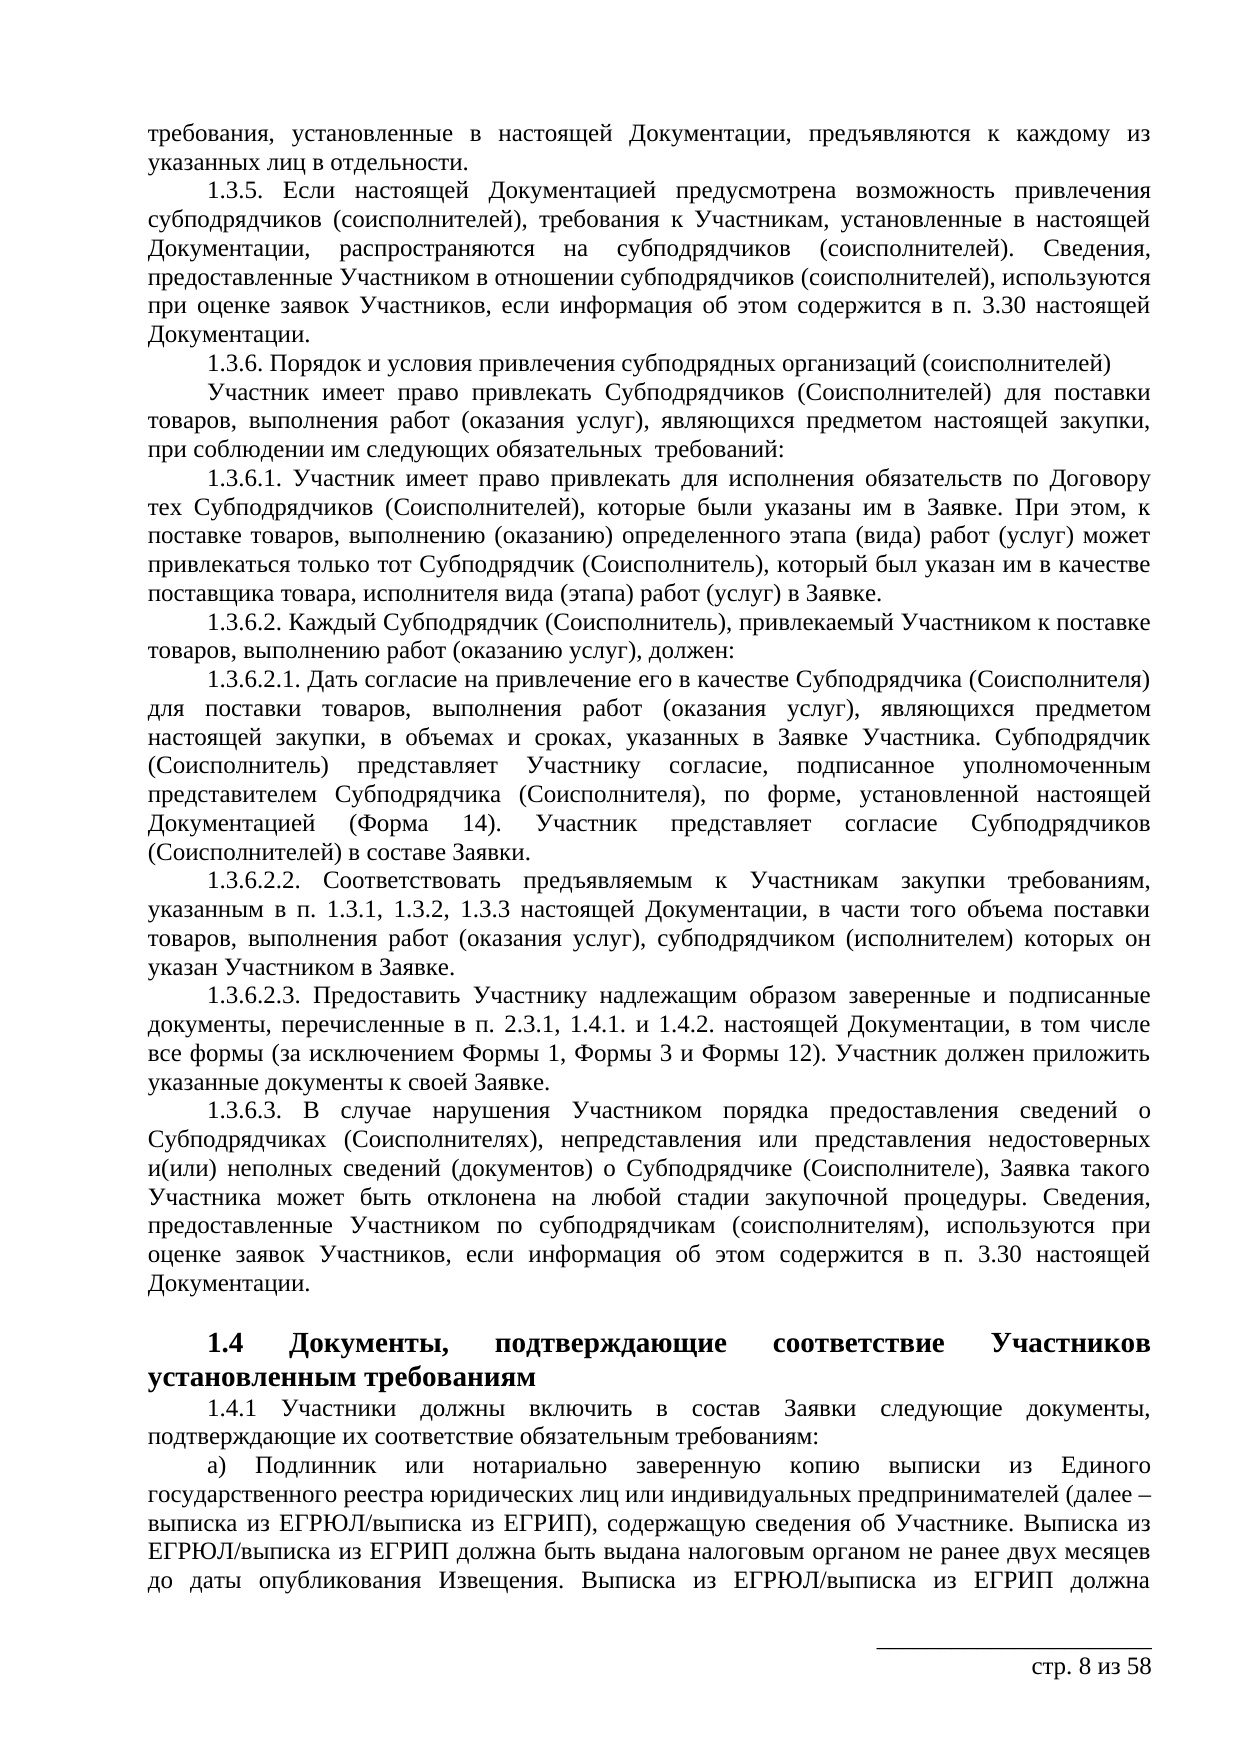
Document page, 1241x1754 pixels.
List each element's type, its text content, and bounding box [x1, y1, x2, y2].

text 1.3.6. Порядок и условия привлечения субподрядных организаций (соисполнителей) [148, 348, 1152, 377]
text 1.3.6.1. Участник имеет право привлекать для исполнения обязательств по Договору тех Субподрядчиков (Соисполнителей), которые были указаны им в Заявке. При этом, к поставке товаров, выполнению (оказанию) определенного этапа (вида) работ (услуг) может привлекаться только тот Субподрядчик (Соисполнитель), который был указан им в качестве поставщика товара, исполнителя вида (этапа) работ (услуг) в Заявке. [148, 463, 1152, 607]
list 1.3.6.2.3. Предоставить Участнику надлежащим образом заверенные и подписанные документы, перечисленные в п. 2.3.1, 1.4.1. и 1.4.2. настоящей Документации, в том числе все формы (за исключением Формы 1, Формы 3 и Формы 12). Участник должен приложить указанные документы к своей Заявке. [148, 981, 1152, 1096]
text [148, 118, 1152, 176]
text 1.4.1 Участники должны включить в состав Заявки следующие документы, подтверждающие их соответствие обязательным требованиям: [148, 1393, 1152, 1450]
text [148, 1450, 1152, 1594]
text 1.3.6.2. Каждый Субподрядчик (Соисполнитель), привлекаемый Участником к поставке товаров, выполнению работ (оказанию услуг), должен: [148, 607, 1152, 664]
text 1.3.5. Если настоящей Документацией предусмотрена возможность привлечения субподрядчиков (соисполнителей), требования к Участникам, установленные в настоящей Документации, распространяются на субподрядчиков (соисполнителей). Сведения, предоставленные Участником в отношении субподрядчиков (соисполнителей), используются при оценке заявок Участников, если информация об этом содержится в п. 3.30 настоящей Документации. [148, 176, 1152, 348]
text 1.3.6.3. В случае нарушения Участником порядка предоставления сведений о Субподрядчиках (Соисполнителях), непредставления или представления недостоверных и(или) неполных сведений (документов) о Субподрядчике (Соисполнителе), Заявка такого Участника может быть отклонена на любой стадии закупочной процедуры. Сведения, предоставленные Участником по субподрядчикам (соисполнителям), используются при оценке заявок Участников, если информация об этом содержится в п. 3.30 настоящей Документации. [148, 1096, 1152, 1297]
subtitle 1.4 Документы, подтверждающие соответствие Участников установленным требованиям [148, 1326, 1152, 1393]
text Участник имеет право привлекать Субподрядчиков (Соисполнителей) для поставки товаров, выполнения работ (оказания услуг), являющихся предметом настоящей закупки, при соблюдении им следующих обязательных требований: [148, 377, 1152, 463]
text 1.3.6.2.1. Дать согласие на привлечение его в качестве Субподрядчика (Соисполнителя) для поставки товаров, выполнения работ (оказания услуг), являющихся предметом настоящей закупки, в объемах и сроках, указанных в Заявке Участника. Субподрядчик (Соисполнитель) представляет Участнику согласие, подписанное уполномоченным представителем Субподрядчика (Соисполнителя), по форме, установленной настоящей Документацией (Форма 14). Участник представляет согласие Субподрядчиков (Соисполнителей) в составе Заявки. [148, 664, 1152, 866]
text 1.3.6.2.2. Соответствовать предъявляемым к Участникам закупки требованиям, указанным в п. 1.3.1, 1.3.2, 1.3.3 настоящей Документации, в части того объема поставки товаров, выполнения работ (оказания услуг), субподрядчиком (исполнителем) которых он указан Участником в Заявке. [148, 866, 1152, 981]
